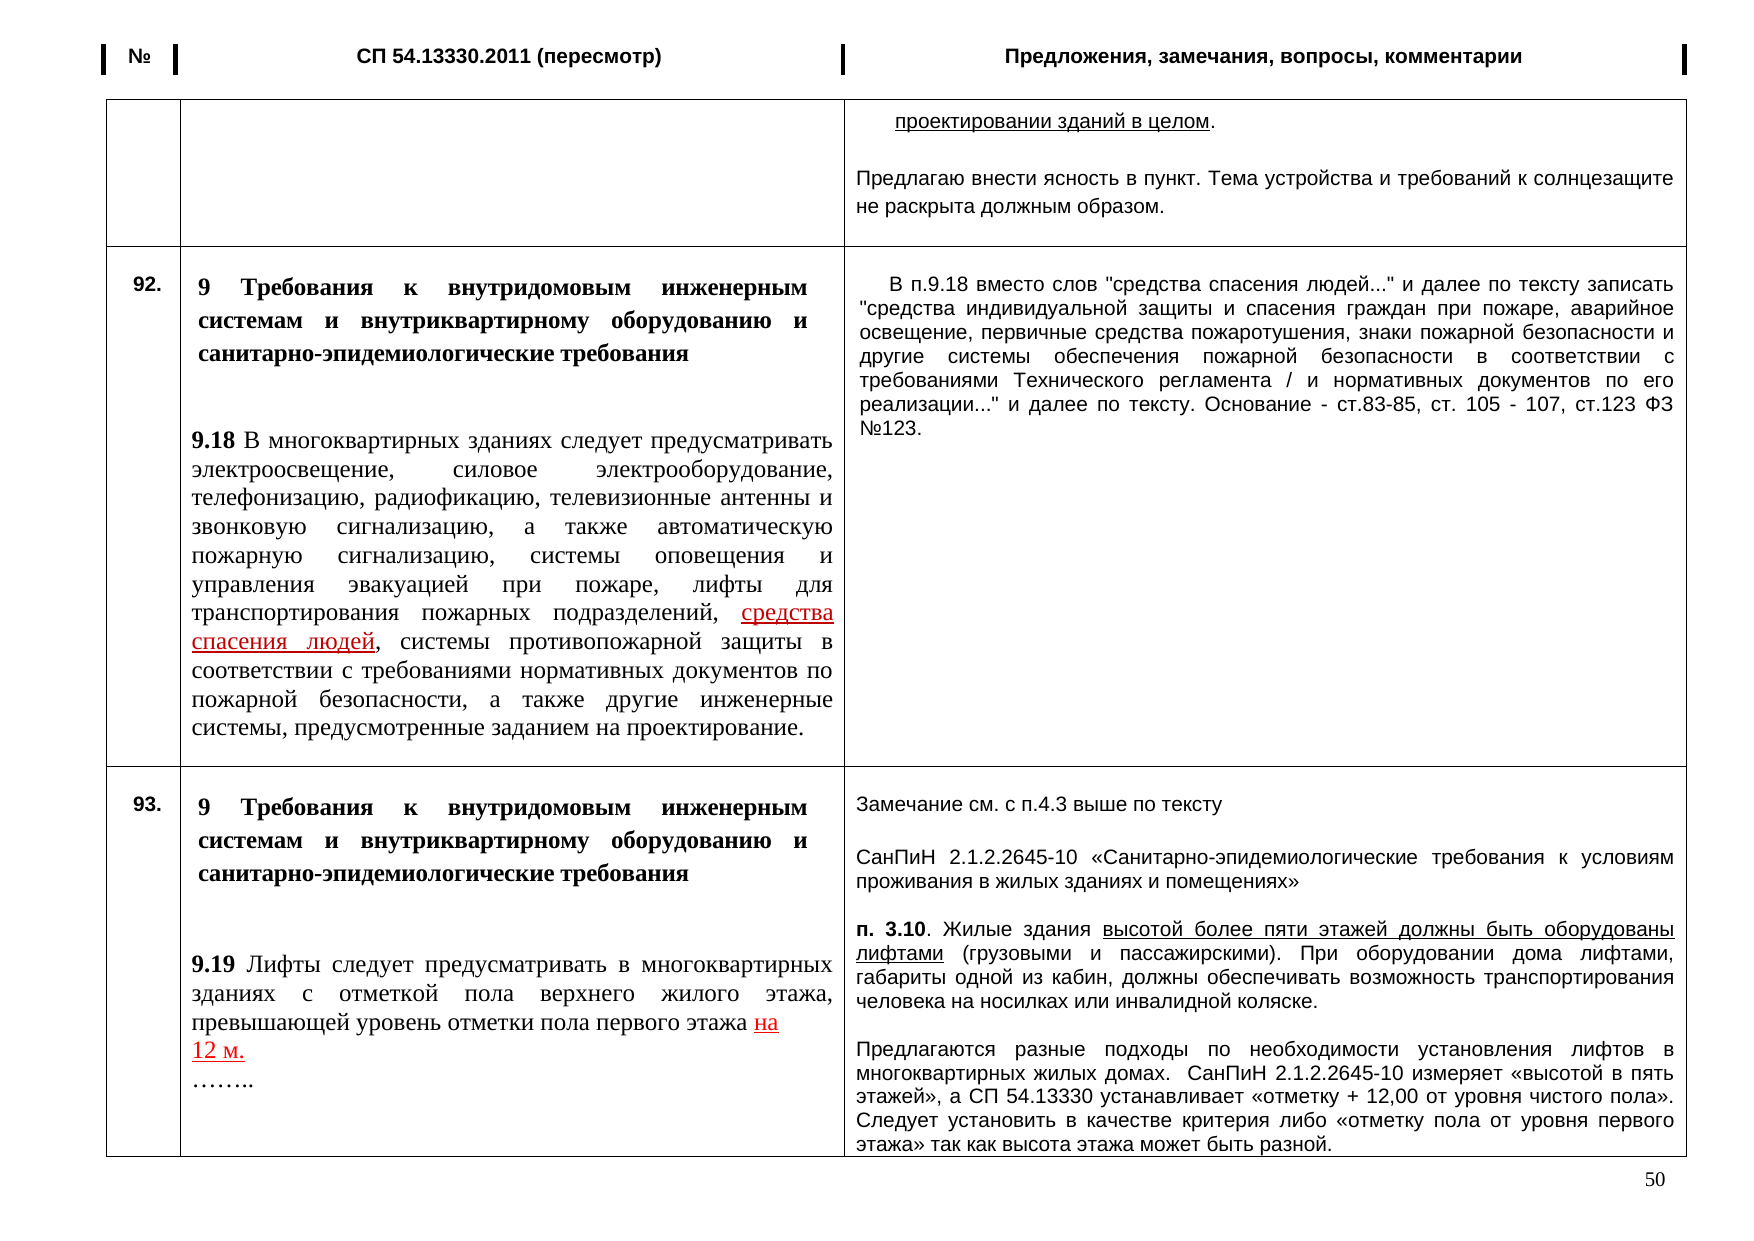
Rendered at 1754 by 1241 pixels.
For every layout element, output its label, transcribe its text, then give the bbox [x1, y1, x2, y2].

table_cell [181, 100, 844, 246]
table_cell 9 Требования к внутридомовым инженерным системам и внутриквартирному оборудованию и санитарно-эпидемиологические требования 9.18 В многоквартирных зданиях следует предусматривать электроосвещение, силовое электрооборудование, телефонизацию, радиофикацию, телевизионные антенны и звонковую сигнализацию, а также автоматическую пожарную сигнализацию, системы оповещения и управления эвакуацией при пожаре, лифты для транспортирования пожарных подразделений, средства спасения людей, системы противопожарной защиты в соответствии с требованиями нормативных документов по пожарной безопасности, а также другие инженерные системы, предусмотренные заданием на проектирование. [181, 247, 844, 766]
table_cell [845, 100, 1686, 246]
table_cell В п.9.18 вместо слов "средства спасения людей..." и далее по тексту записать "средства индивидуальной защиты и спасения граждан при пожаре, аварийное освещение, первичные средства пожаротушения, знаки пожарной безопасности и другие системы обеспечения пожарной безопасности в соответствии с требованиями Технического регламента / и нормативных документов по его реализации..." и далее по тексту. Основание - ст.83-85, ст. 105 - 107, ст.123 ФЗ №123. [845, 247, 1686, 766]
table_cell [107, 100, 180, 246]
table_cell [107, 247, 180, 766]
table_cell [107, 767, 180, 1156]
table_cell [181, 767, 844, 1156]
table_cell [845, 767, 1686, 1156]
